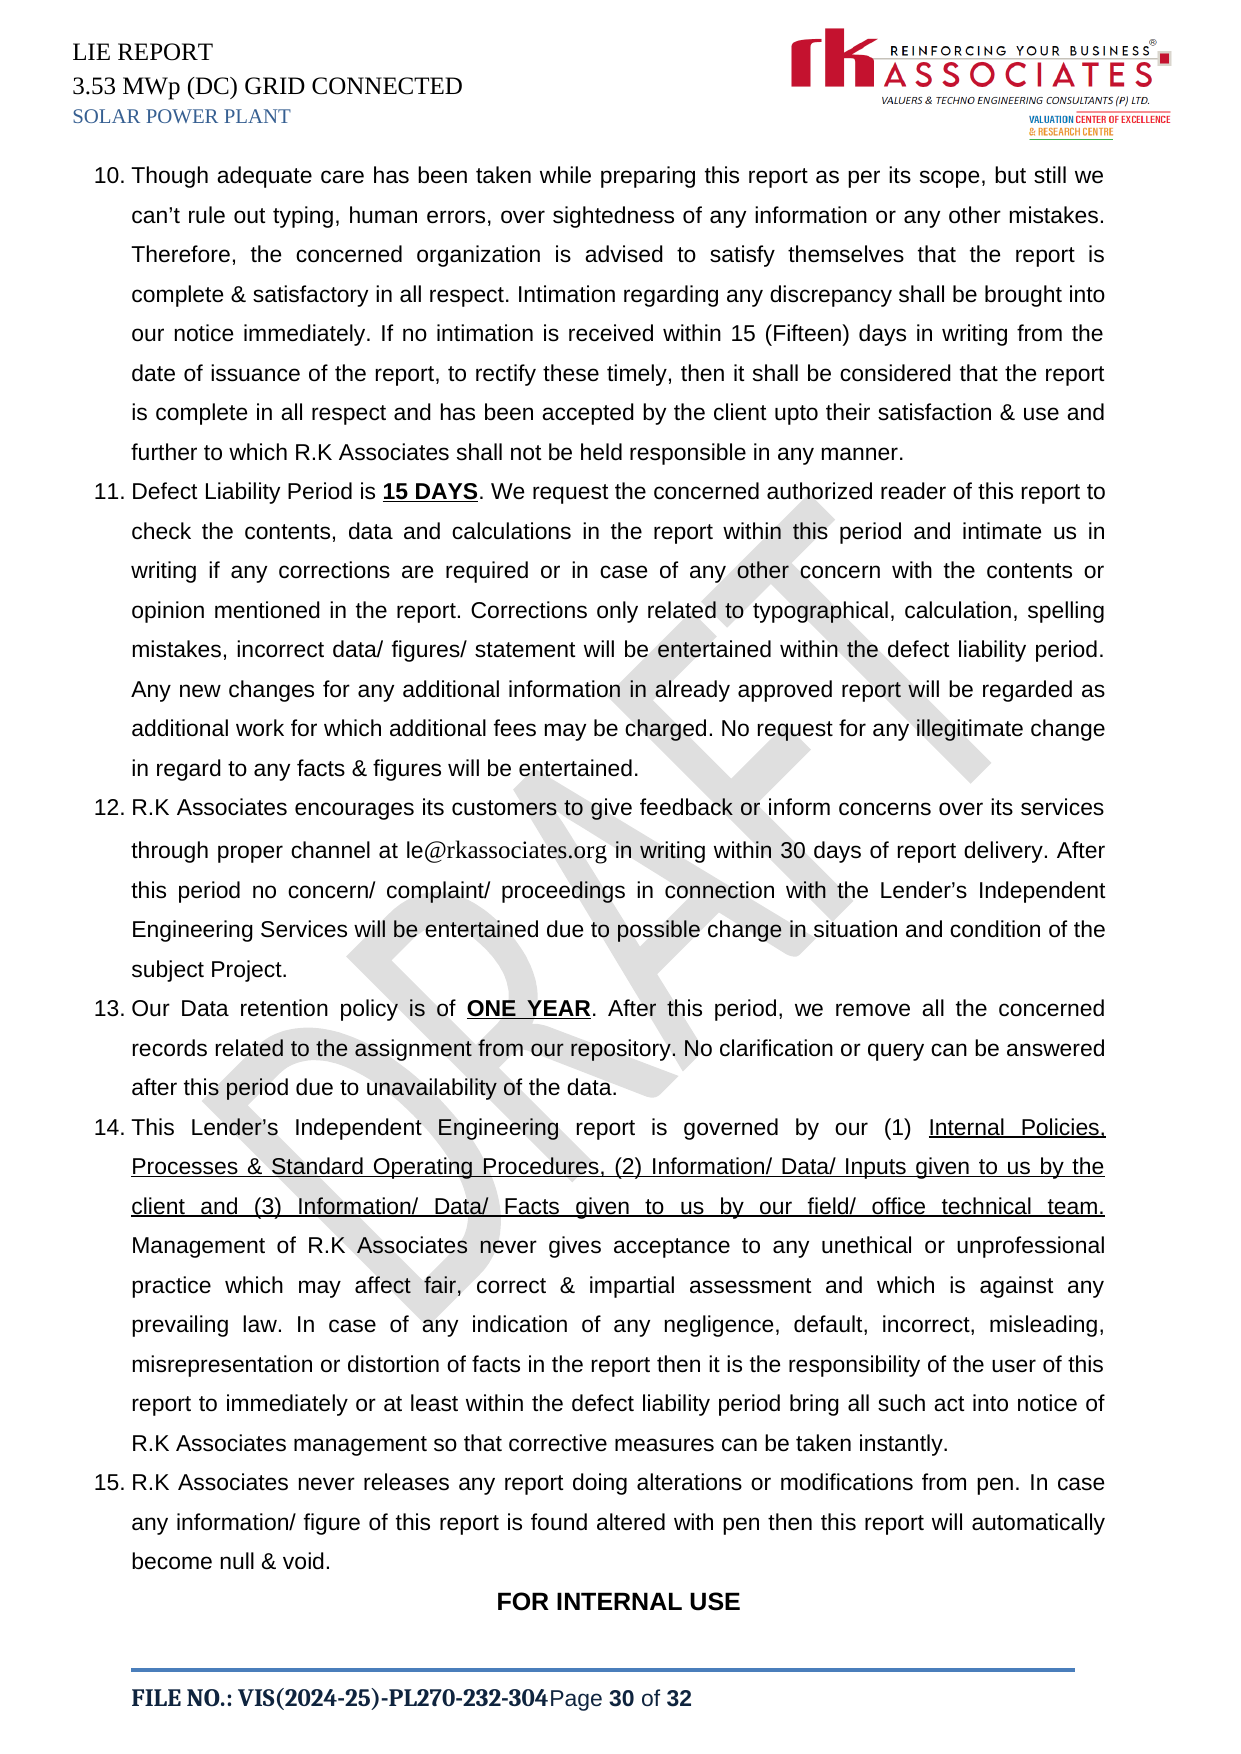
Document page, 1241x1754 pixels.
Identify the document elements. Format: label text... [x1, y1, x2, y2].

picture [784, 18, 1174, 144]
list Our Data retention policy is of ONE YEAR. After this period, we remove all the concerned records related to the assignment from our repository. No clarification or query can be answered after this period due to unavailability of the data. [94, 995, 1106, 1101]
list Defect Liability Period is 15 DAYS. We request the concerned authorized reader of this report to check the contents, data and calculations in the report within this period and intimate us in writing if any corrections are required or in case of any other concern with the contents or opinion mentioned in the report. Corrections only related to typographical, calculation, spelling mistakes, incorrect data/ figures/ statement will be entertained within the defect liability period. Any new changes for any additional information in already approved report will be regarded as additional work for which additional fees may be charged. No request for any illegitimate change in regard to any facts & figures will be entertained. [94, 478, 1106, 781]
list R.K Associates never releases any report doing alterations or modifications from pen. In case any information/ figure of this report is found altered with pen then this report will automatically become null & void. [94, 1469, 1106, 1574]
list R.K Associates encourages its customers to give feedback or inform concerns over its services through proper channel at le@rkassociates.org in writing within 30 days of report delivery. After this period no concern/ complaint/ proceedings in connection with the Lender’s Independent Engineering Services will be entertained due to possible change in situation and condition of the subject Project. [94, 794, 1106, 982]
text FOR INTERNAL USE [131, 1587, 1106, 1616]
list Though adequate care has been taken while preparing this report as per its scope, but still we can’t rule out typing, human errors, over sightedness of any information or any other mistakes. Therefore, the concerned organization is advised to satisfy themselves that the report is complete & satisfactory in all respect. Intimation regarding any discrepancy shall be brought into our notice immediately. If no intimation is received within 15 (Fifteen) days in writing from the date of issuance of the report, to rectify these timely, then it shall be considered that the report is complete in all respect and has been accepted by the client upto their satisfaction & use and further to which R.K Associates shall not be held responsible in any manner. [94, 162, 1106, 465]
list This Lender’s Independent Engineering report is governed by our (1) Internal Policies, Processes & Standard Operating Procedures, (2) Information/ Data/ Inputs given to us by the client and (3) Information/ Data/ Facts given to us by our field/ office technical team. Management of R.K Associates never gives acceptance to any unethical or unprofessional practice which may affect fair, correct & impartial assessment and which is against any prevailing law. In case of any indication of any negligence, default, incorrect, misleading, misrepresentation or distortion of facts in the report then it is the responsibility of the user of this report to immediately or at least within the defect liability period bring all such act into notice of R.K Associates management so that corrective measures can be taken instantly. [94, 1114, 1106, 1456]
